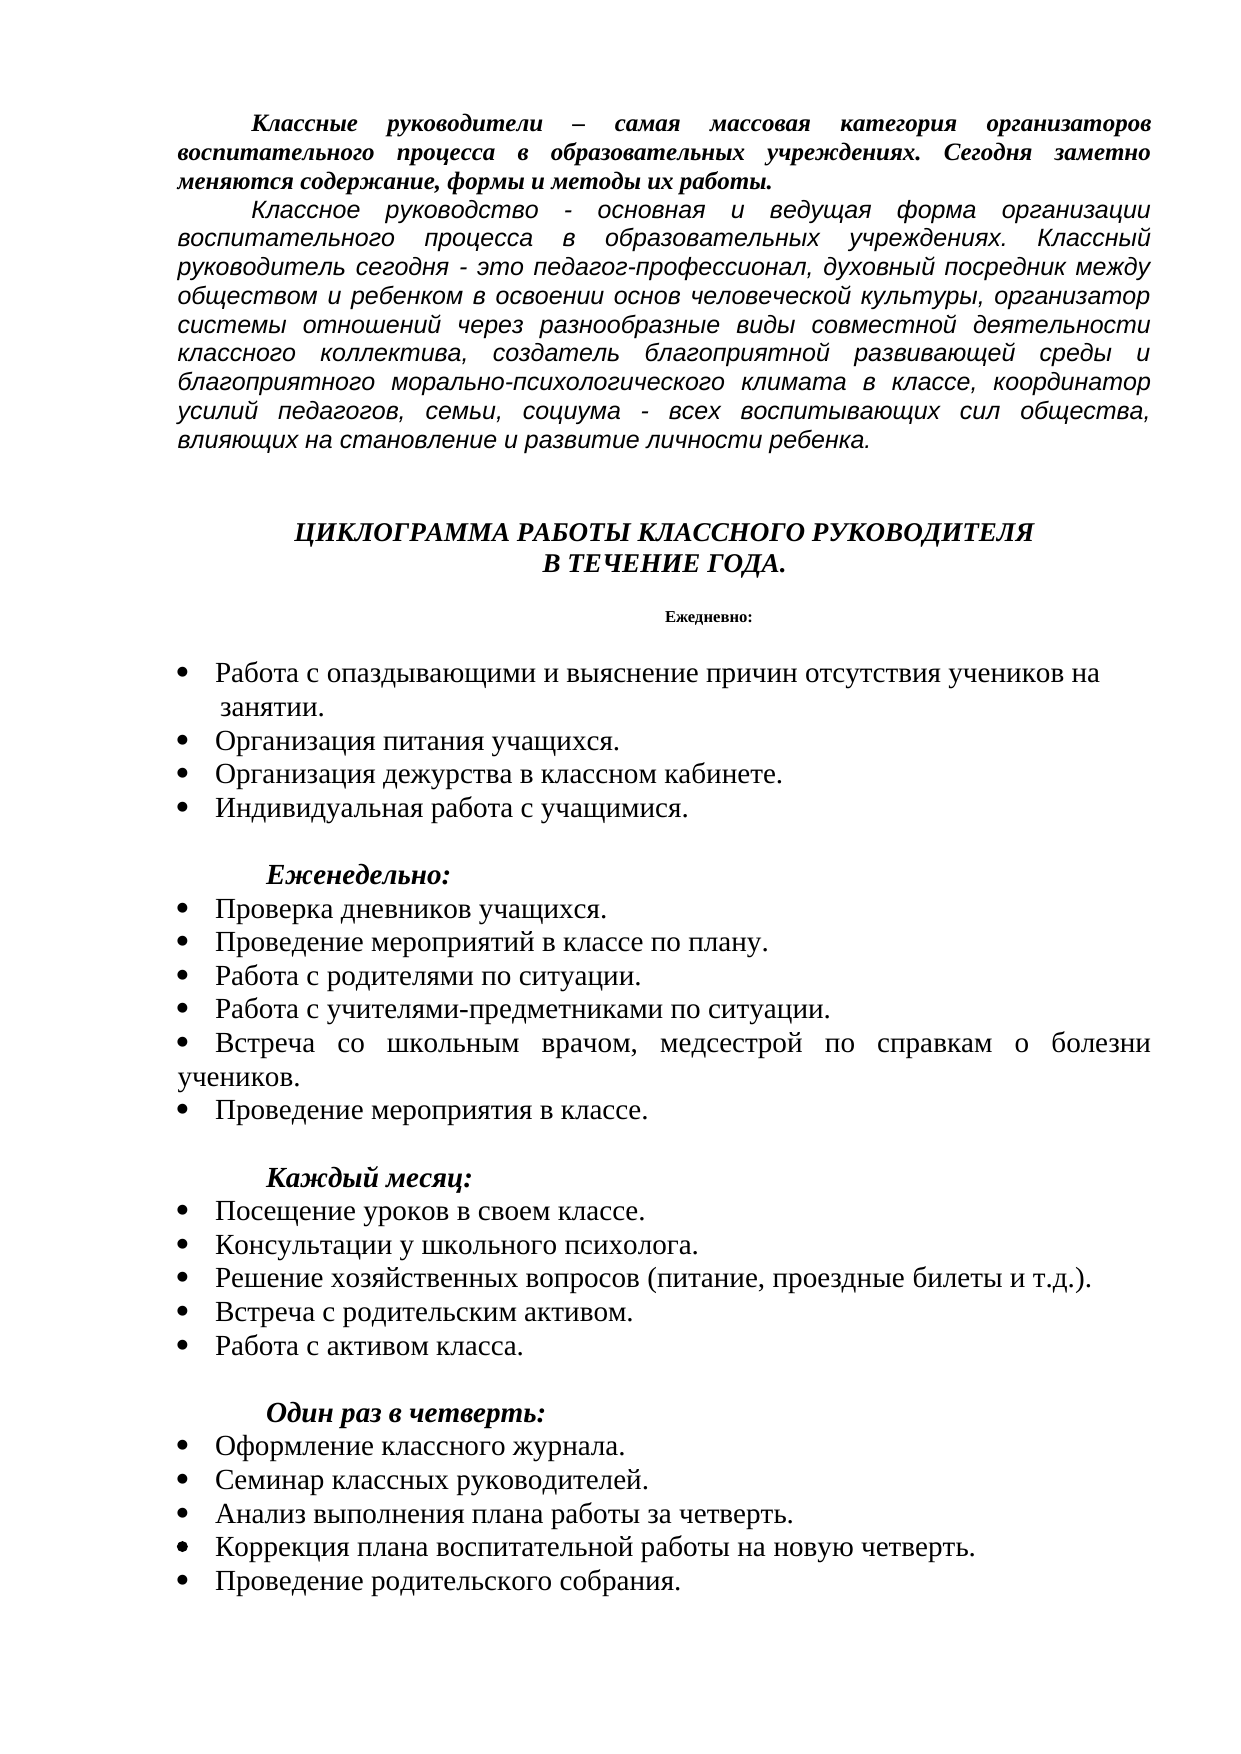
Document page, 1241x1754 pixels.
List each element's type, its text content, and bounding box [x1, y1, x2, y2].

list Классное руководство - основная и ведущая форма организации воспитательного процесса в образовательных учреждениях. Классный руководитель сегодня - это педагог-профессионал, духовный посредник между обществом и ребенком в освоении основ человеческой культуры, организатор системы отношений через разнообразные виды совместной деятельности классного коллектива, создатель благоприятной развивающей среды и благоприятного морально-психологического климата в классе, координатор усилий педагогов, семьи, социума - всех воспитывающих сил общества, влияющих на становление и развитие личности ребенка. [177, 195, 1152, 453]
list Классные руководители – самая массовая категория организаторов воспитательного процесса в образовательных учреждениях. Сегодня заметно меняются содержание, формы и методы их работы. [177, 108, 1152, 195]
text занятии. [140, 689, 1152, 723]
list Проведение мероприятия в классе. [177, 1092, 1152, 1126]
list Семинар классных руководителей. [177, 1462, 1152, 1496]
list Организация питания учащихся. [177, 723, 1152, 756]
list Один раз в четверть: [177, 1395, 1152, 1428]
list Каждый месяц: [177, 1160, 1152, 1193]
list Работа с родителями по ситуации. [177, 958, 1152, 992]
list Оформление классного журнала. [177, 1428, 1152, 1462]
list Встреча с родительским активом. [177, 1294, 1152, 1328]
subtitle Ежедневно: [177, 607, 1152, 626]
list Консультации у школьного психолога. [177, 1227, 1152, 1261]
subtitle ЦИКЛОГРАММА РАБОТЫ КЛАССНОГО РУКОВОДИТЕЛЯ В ТЕЧЕНИЕ ГОДА. [177, 516, 1152, 578]
list Индивидуальная работа с учащимися. [177, 790, 1152, 824]
list Решение хозяйственных вопросов (питание, проездные билеты и т.д.). [177, 1261, 1152, 1294]
list Посещение уроков в своем классе. [177, 1193, 1152, 1227]
list Коррекция плана воспитательной работы на новую четверть. [177, 1529, 1152, 1563]
list Анализ выполнения плана работы за четверть. [177, 1496, 1152, 1529]
list Работа с опаздывающими и выяснение причин отсутствия учеников на [177, 656, 1152, 689]
list Проверка дневников учащихся. [177, 891, 1152, 924]
list Организация дежурства в классном кабинете. [177, 756, 1152, 790]
list Работа с активом класса. [177, 1328, 1152, 1361]
list Еженедельно: [177, 857, 1152, 891]
list Проведение мероприятий в классе по плану. [177, 924, 1152, 958]
list Проведение родительского собрания. [177, 1563, 1152, 1597]
list Работа с учителями-предметниками по ситуации. [177, 992, 1152, 1025]
list Встреча со школьным врачом, медсестрой по справкам о болезни учеников. [177, 1025, 1152, 1092]
